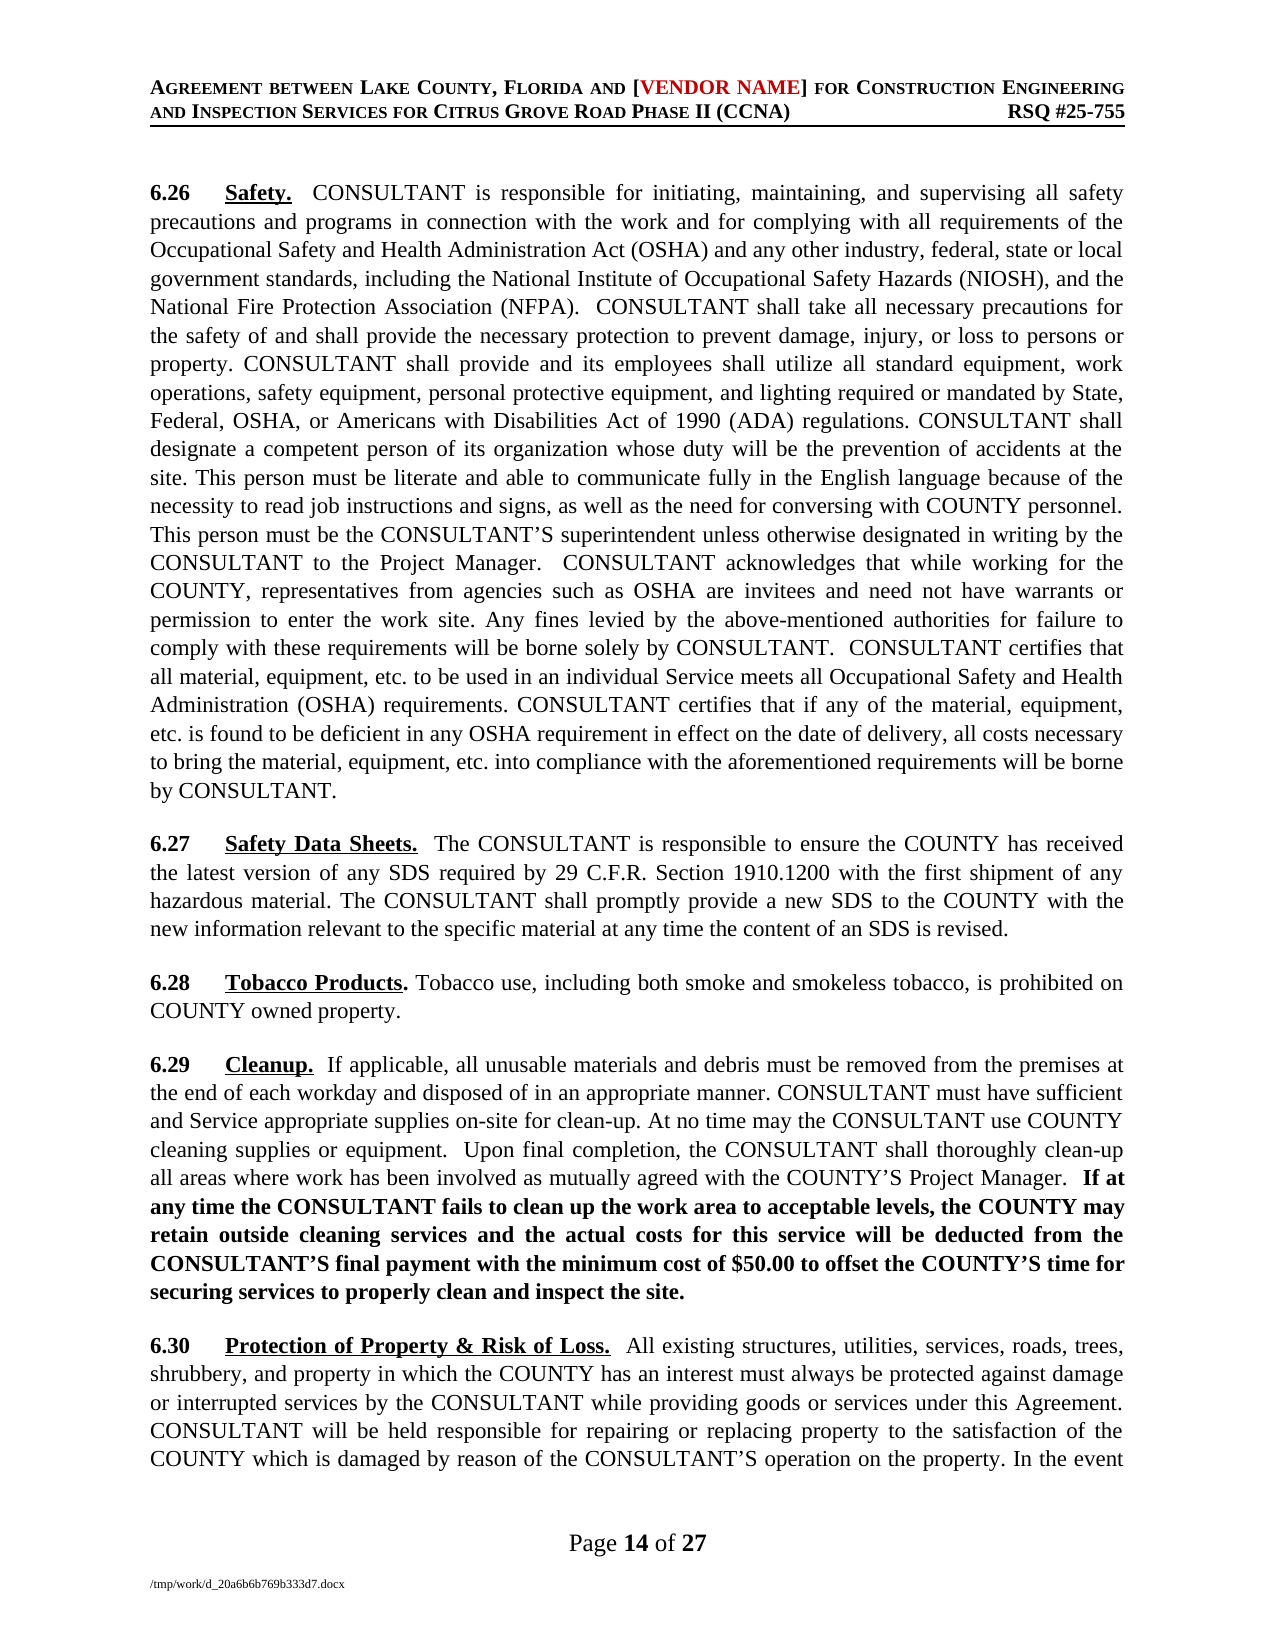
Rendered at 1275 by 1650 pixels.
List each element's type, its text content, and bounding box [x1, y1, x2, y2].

list Safety Data Sheets. The CONSULTANT is responsible to ensure the COUNTY has received the latest version of any SDS required by 29 C.F.R. Section 1910.1200 with the first shipment of any hazardous material. The CONSULTANT shall promptly provide a new SDS to the COUNTY with the new information relevant to the specific material at any time the content of an SDS is revised. [150, 830, 1125, 942]
list Cleanup. If applicable, all unusable materials and debris must be removed from the premises at the end of each workday and disposed of in an appropriate manner. CONSULTANT must have sufficient and Service appropriate supplies on-site for clean-up. At no time may the CONSULTANT use COUNTY cleaning supplies or equipment. Upon final completion, the CONSULTANT shall thoroughly clean-up all areas where work has been involved as mutually agreed with the COUNTY’S Project Manager. If at any time the CONSULTANT fails to clean up the work area to acceptable levels, the COUNTY may retain outside cleaning services and the actual costs for this service will be deducted from the CONSULTANT’S final payment with the minimum cost of $50.00 to offset the COUNTY’S time for securing services to properly clean and inspect the site. [150, 1051, 1125, 1304]
list Safety. CONSULTANT is responsible for initiating, maintaining, and supervising all safety precautions and programs in connection with the work and for complying with all requirements of the Occupational Safety and Health Administration Act (OSHA) and any other industry, federal, state or local government standards, including the National Institute of Occupational Safety Hazards (NIOSH), and the National Fire Protection Association (NFPA). CONSULTANT shall take all necessary precautions for the safety of and shall provide the necessary protection to prevent damage, injury, or loss to persons or property. CONSULTANT shall provide and its employees shall utilize all standard equipment, work operations, safety equipment, personal protective equipment, and lighting required or mandated by State, Federal, OSHA, or Americans with Disabilities Act of 1990 (ADA) regulations. CONSULTANT shall designate a competent person of its organization whose duty will be the prevention of accidents at the site. This person must be literate and able to communicate fully in the English language because of the necessity to read job instructions and signs, as well as the need for conversing with COUNTY personnel. This person must be the CONSULTANT’S superintendent unless otherwise designated in writing by the CONSULTANT to the Project Manager. CONSULTANT acknowledges that while working for the COUNTY, representatives from agencies such as OSHA are invitees and need not have warrants or permission to enter the work site. Any fines levied by the above-mentioned authorities for failure to comply with these requirements will be borne solely by CONSULTANT. CONSULTANT certifies that all material, equipment, etc. to be used in an individual Service meets all Occupational Safety and Health Administration (OSHA) requirements. CONSULTANT certifies that if any of the material, equipment, etc. is found to be deficient in any OSHA requirement in effect on the date of delivery, all costs necessary to bring the material, equipment, etc. into compliance with the aforementioned requirements will be borne by CONSULTANT. [150, 179, 1125, 803]
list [150, 1332, 1125, 1472]
list Tobacco Products. Tobacco use, including both smoke and smokeless tobacco, is prohibited on COUNTY owned property. [150, 969, 1125, 1024]
